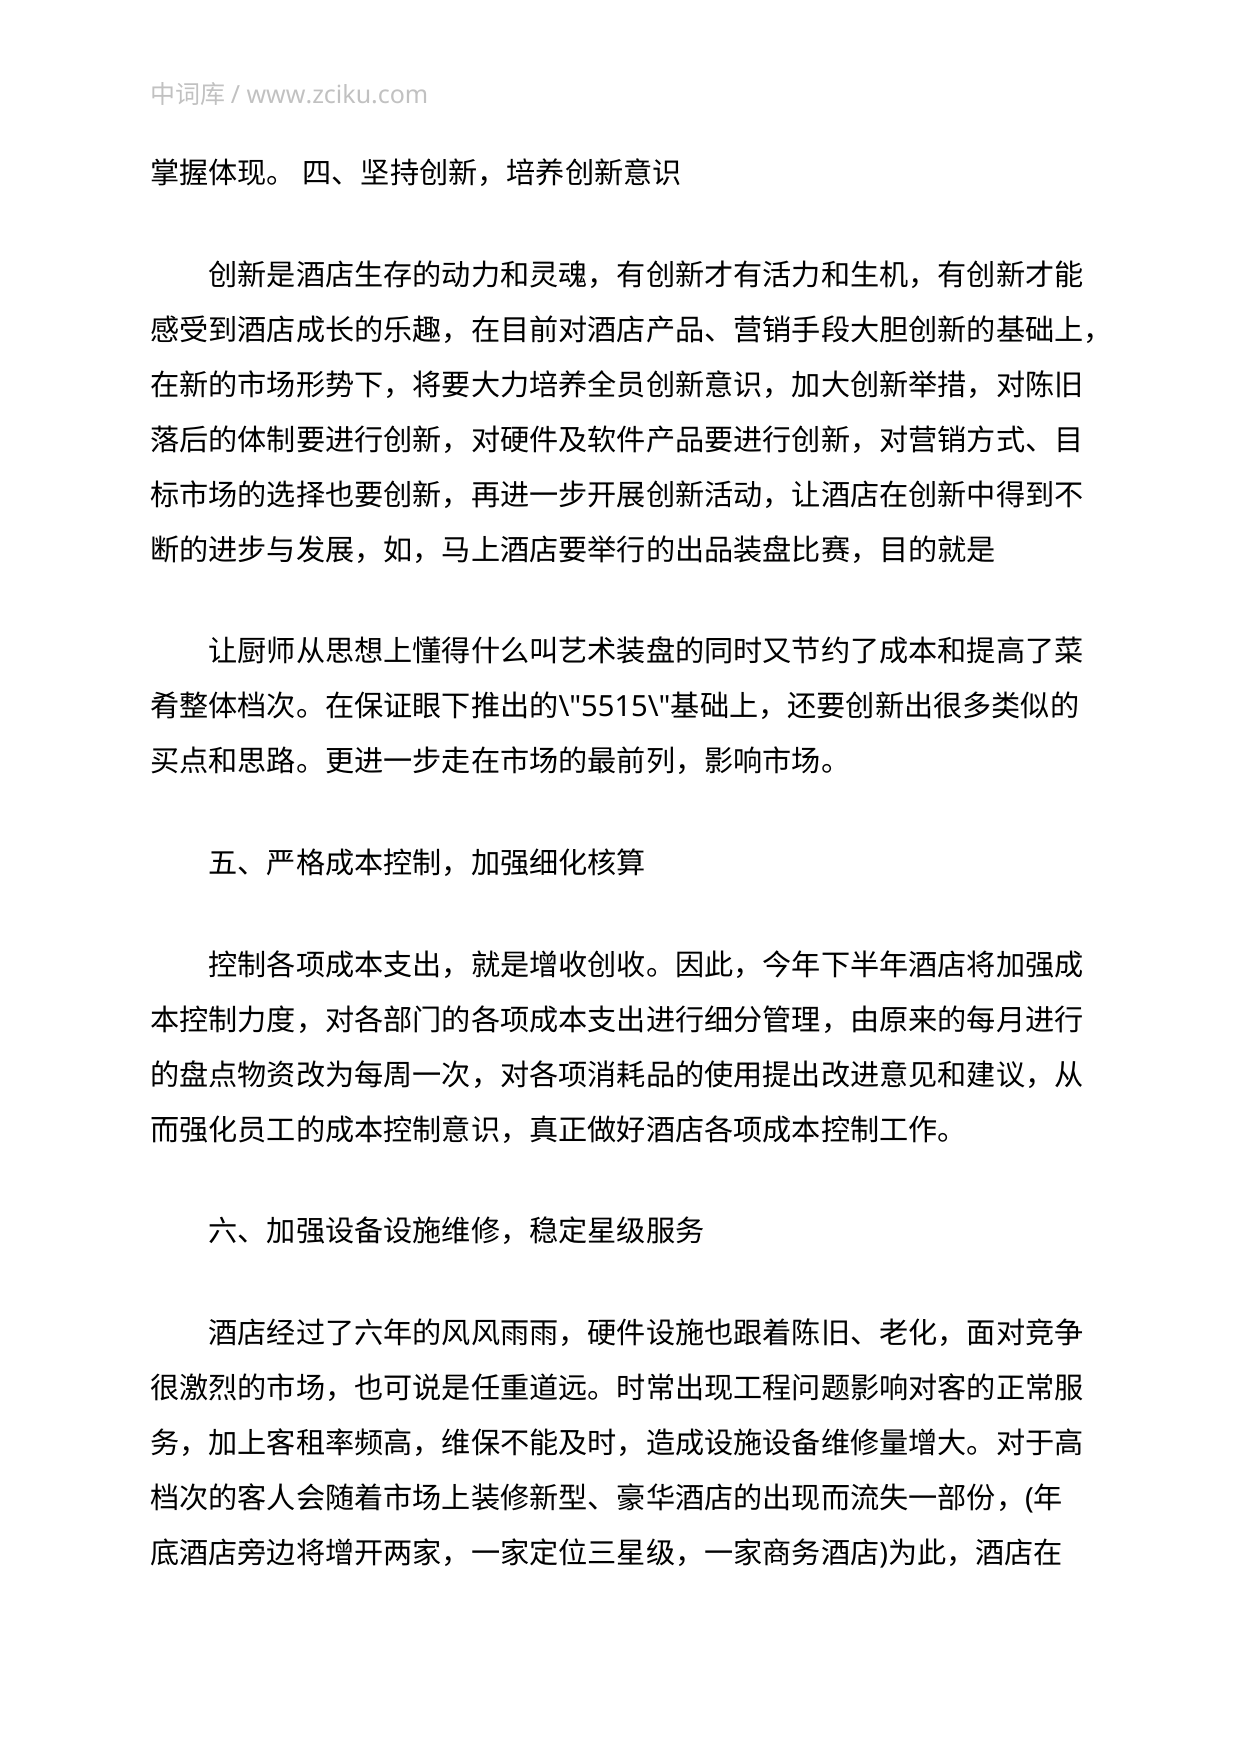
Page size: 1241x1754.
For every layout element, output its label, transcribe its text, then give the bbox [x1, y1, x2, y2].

text 控制各项成本支出，就是增收创收。因此，今年下半年酒店将加强成本控制力度，对各部门的各项成本支出进行细分管理，由原来的每月进行的盘点物资改为每周一次，对各项消耗品的使用提出改进意见和建议，从而强化员工的成本控制意识，真正做好酒店各项成本控制工作。 [150, 941, 1090, 1148]
text 创新是酒店生存的动力和灵魂，有创新才有活力和生机，有创新才能感受到酒店成长的乐趣，在目前对酒店产品、营销手段大胆创新的基础上，在新的市场形势下，将要大力培养全员创新意识，加大创新举措，对陈旧落后的体制要进行创新，对硬件及软件产品要进行创新，对营销方式、目标市场的选择也要创新，再进一步开展创新活动，让酒店在创新中得到不断的进步与发展，如，马上酒店要举行的出品装盘比赛，目的就是 [150, 252, 1090, 568]
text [150, 1310, 1090, 1572]
text 五、严格成本控制，加强细化核算 [150, 840, 1090, 882]
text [150, 150, 1090, 192]
text 让厨师从思想上懂得什么叫艺术装盘的同时又节约了成本和提高了菜肴整体档次。在保证眼下推出的\"5515\"基础上，还要创新出很多类似的买点和思路。更进一步走在市场的最前列，影响市场。 [150, 628, 1090, 780]
text 六、加强设备设施维修，稳定星级服务 [150, 1208, 1090, 1250]
